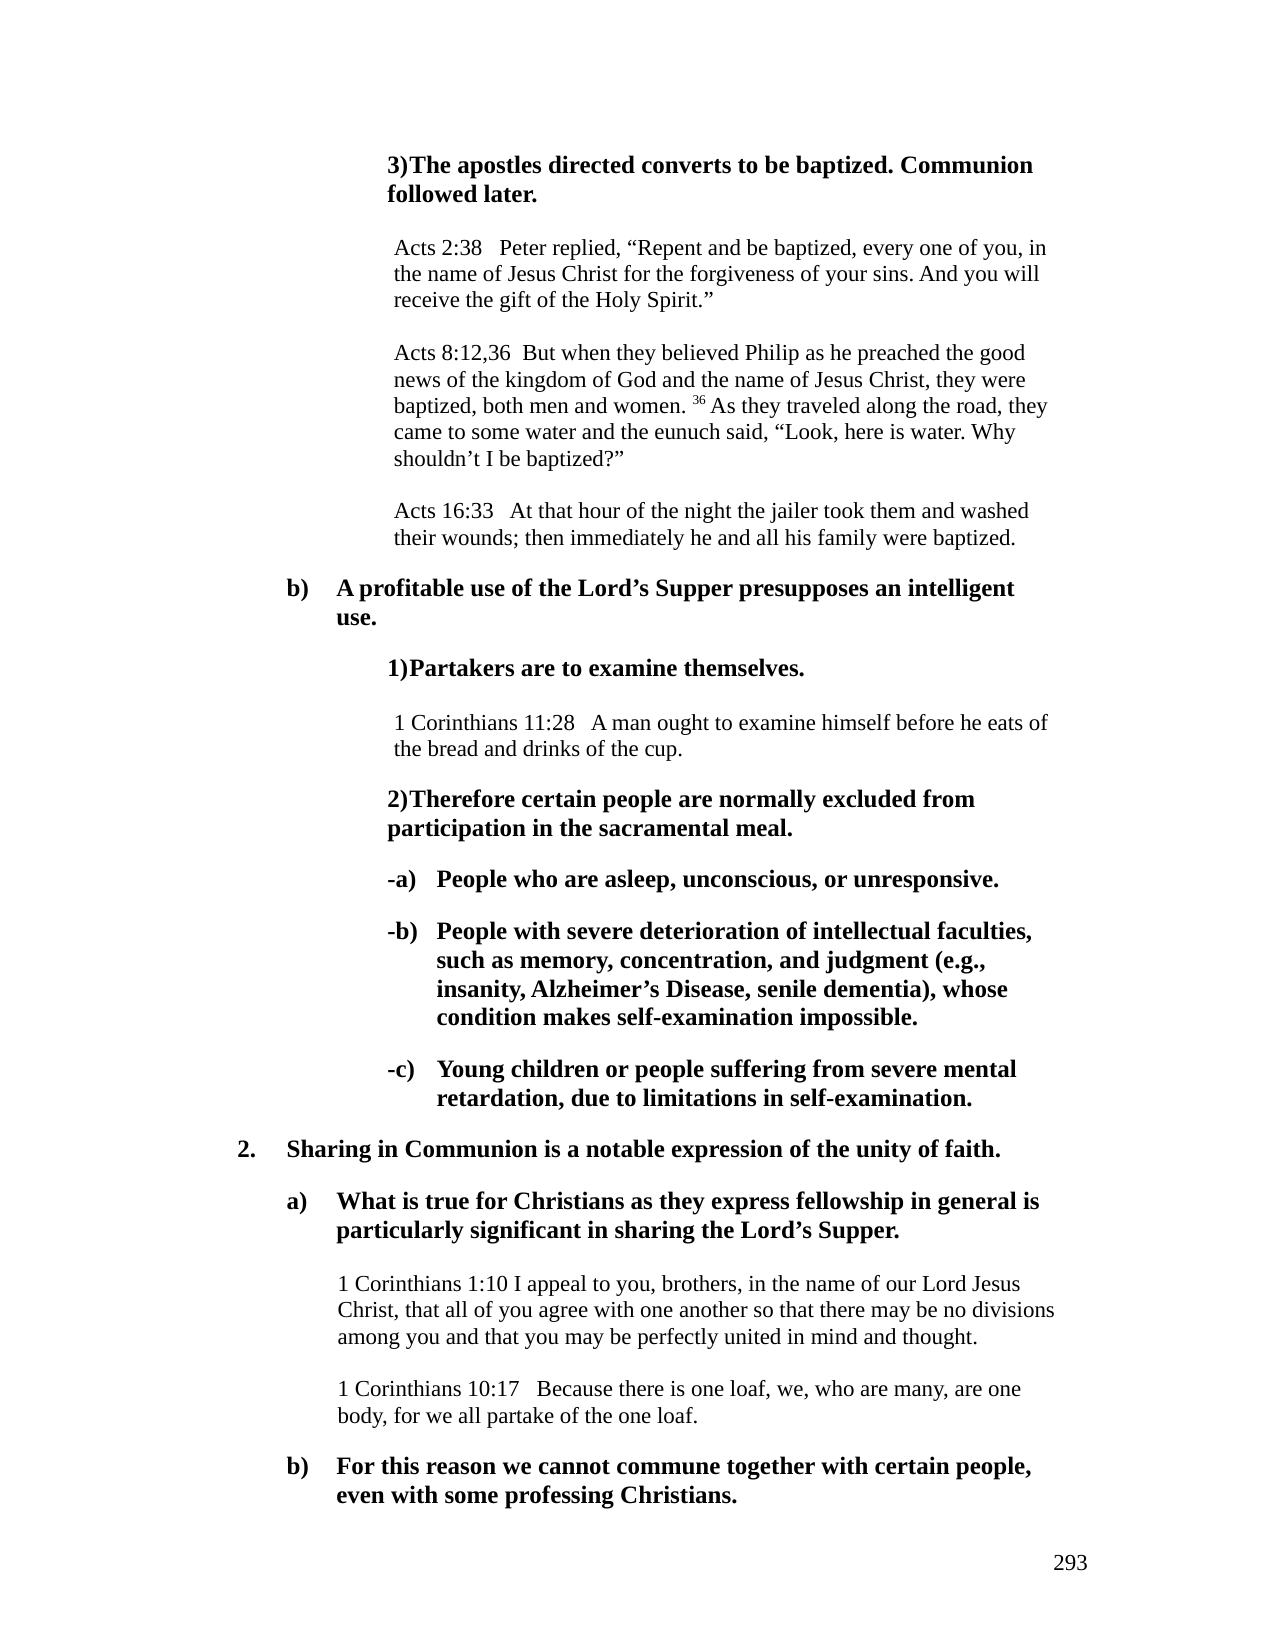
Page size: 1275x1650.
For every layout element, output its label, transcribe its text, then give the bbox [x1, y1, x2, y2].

subtitle -c) Young children or people suffering from severe mental retardation, due to limitations in self-examination. [387, 1054, 1062, 1112]
text Acts 2:38 Peter replied, “Repent and be baptized, every one of you, in the name of Jesus Christ for the forgiveness of your sins. And you will receive the gift of the Holy Spirit.” [394, 234, 1062, 313]
text Acts 8:12,36 But when they believed Philip as he preached the good news of the kingdom of God and the name of Jesus Christ, they were baptized, both men and women. 36 As they traveled along the road, they came to some water and the eunuch said, “Look, here is water. Why shouldn’t I be baptized?” [394, 339, 1062, 471]
subtitle 1) Partakers are to examine themselves. [337, 653, 1062, 682]
subtitle -a) People who are asleep, unconscious, or unresponsive. [387, 864, 1062, 893]
text Acts 16:33 At that hour of the night the jailer took them and washed their wounds; then immediately he and all his family were baptized. [394, 497, 1062, 550]
subtitle 3) The apostles directed converts to be baptized. Communion followed later. [337, 150, 1062, 207]
text 1 Corinthians 1:10 I appeal to you, brothers, in the name of our Lord Jesus Christ, that all of you agree with one another so that there may be no divisions among you and that you may be perfectly united in mind and thought. [337, 1270, 1062, 1349]
text 1 Corinthians 11:28 A man ought to examine himself before he eats of the bread and drinks of the cup. [394, 708, 1062, 761]
subtitle b) A profitable use of the Lord’s Supper presupposes an intelligent use. [286, 573, 1062, 631]
subtitle 2) Therefore certain people are normally excluded from participation in the sacramental meal. [337, 784, 1062, 842]
text 1 Corinthians 10:17 Because there is one loaf, we, who are many, are one body, for we all partake of the one loaf. [337, 1376, 1062, 1428]
subtitle a) What is true for Christians as they express fellowship in general is particularly significant in sharing the Lord’s Supper. [286, 1186, 1062, 1244]
subtitle b) For this reason we cannot commune together with certain people, even with some professing Christians. [286, 1451, 1062, 1509]
subtitle -b) People with severe deterioration of intellectual faculties, such as memory, concentration, and judgment (e.g., insanity, Alzheimer’s Disease, senile dementia), whose condition makes self-examination impossible. [387, 916, 1062, 1031]
subtitle 2. Sharing in Communion is a notable expression of the unity of faith. [237, 1134, 1062, 1163]
